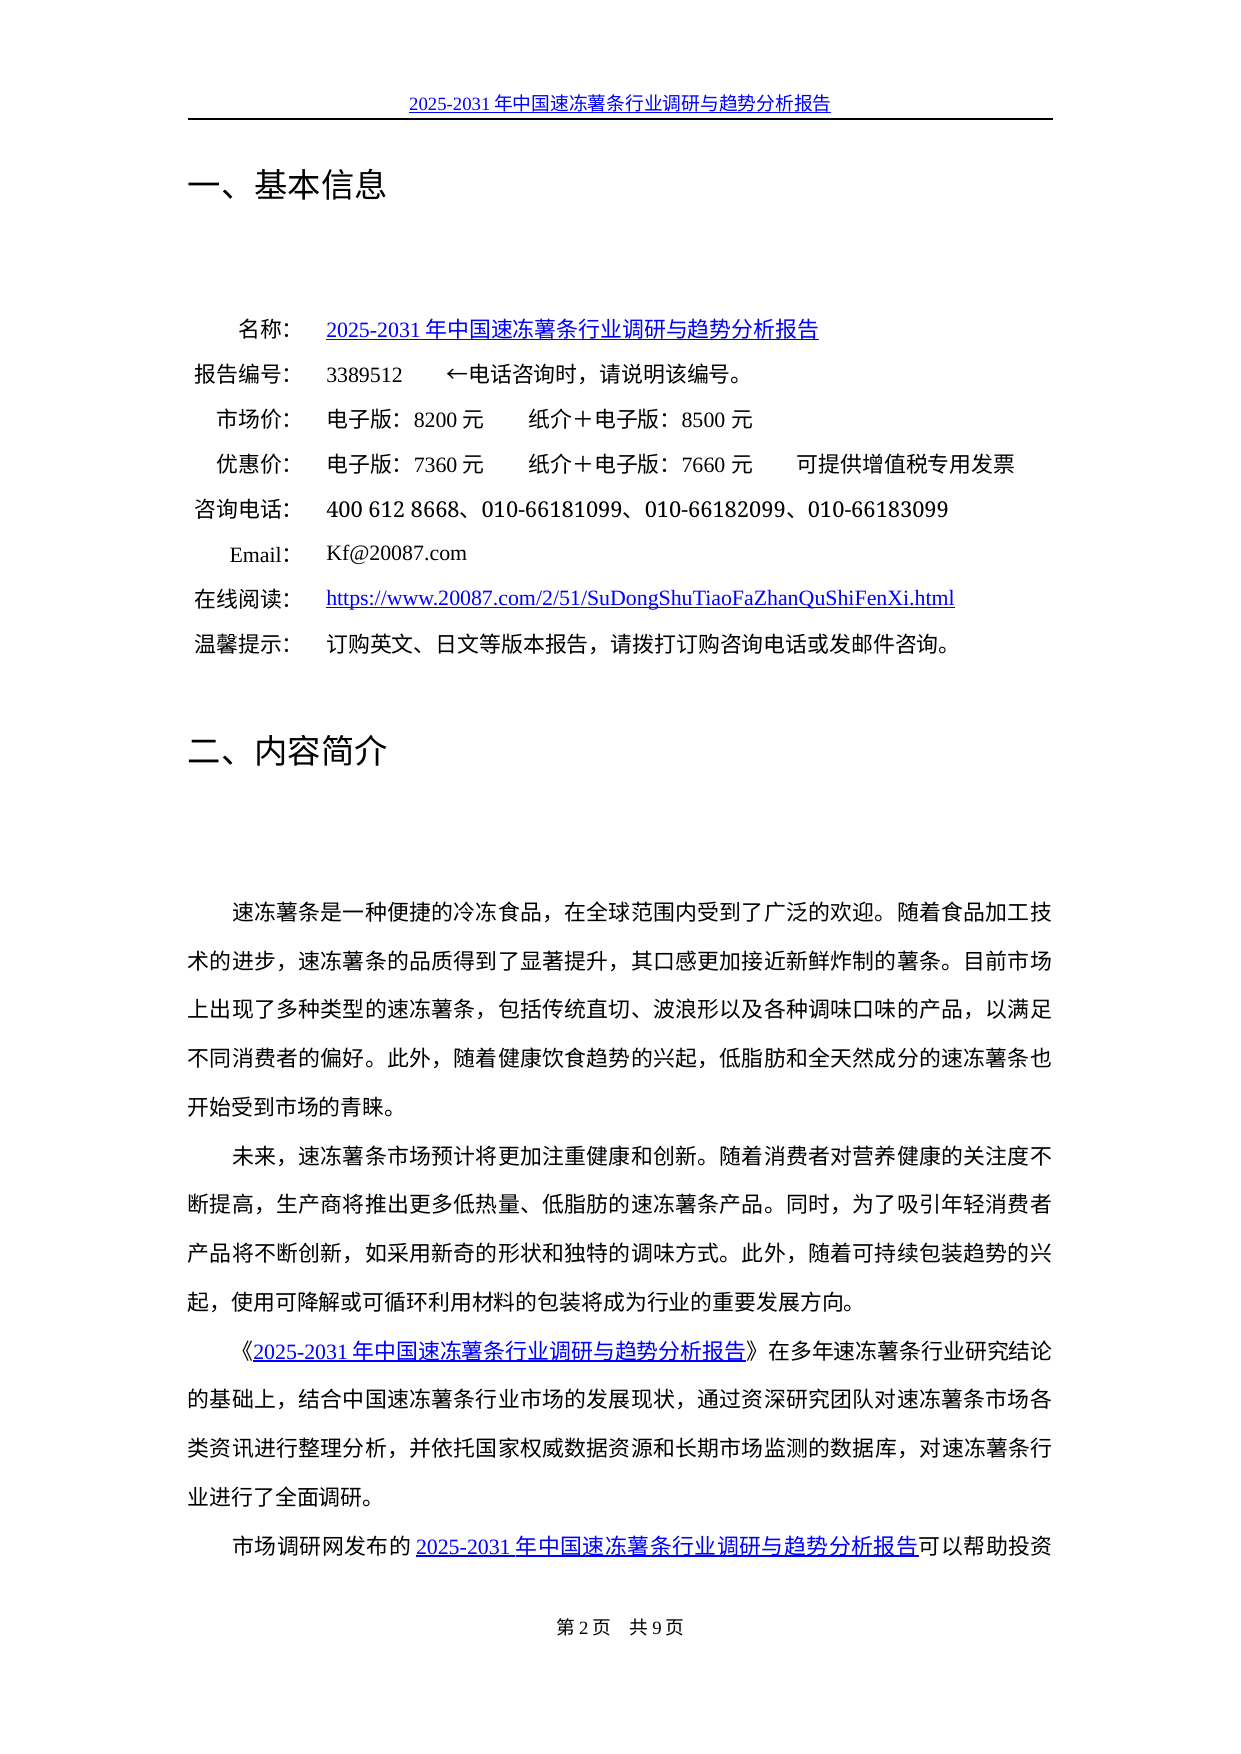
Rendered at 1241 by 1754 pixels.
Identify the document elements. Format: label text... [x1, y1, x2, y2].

title 一、基本信息 [187, 150, 1053, 215]
table_cell 报告编号： [167, 357, 315, 402]
table_cell 电子版：8200 元 纸介＋电子版：8500 元 [315, 402, 1073, 447]
table_cell 3389512 ←电话咨询时，请说明该编号。 [315, 357, 1073, 402]
table_cell 电子版：7360 元 纸介＋电子版：7660 元 可提供增值税专用发票 [315, 447, 1073, 492]
table_cell 咨询电话： [167, 492, 315, 537]
table_cell Kf@20087.com [315, 537, 1073, 582]
table_cell 优惠价： [167, 447, 315, 492]
table_cell 订购英文、日文等版本报告，请拨打订购咨询电话或发邮件咨询。 [315, 627, 1073, 672]
table_cell [315, 582, 1073, 627]
table_header 名称： [167, 312, 315, 357]
table_cell Email： [167, 537, 315, 582]
table_cell 400 612 8668、010-66181099、010-66182099、010-66183099 [315, 492, 1073, 537]
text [187, 894, 1053, 1561]
table_cell 在线阅读： [167, 582, 315, 627]
table_cell 温馨提示： [167, 627, 315, 672]
title 二、内容简介 [187, 717, 1053, 782]
table_cell 市场价： [167, 402, 315, 447]
table_header 2025-2031年中国速冻薯条行业调研与趋势分析报告 [315, 312, 1073, 357]
